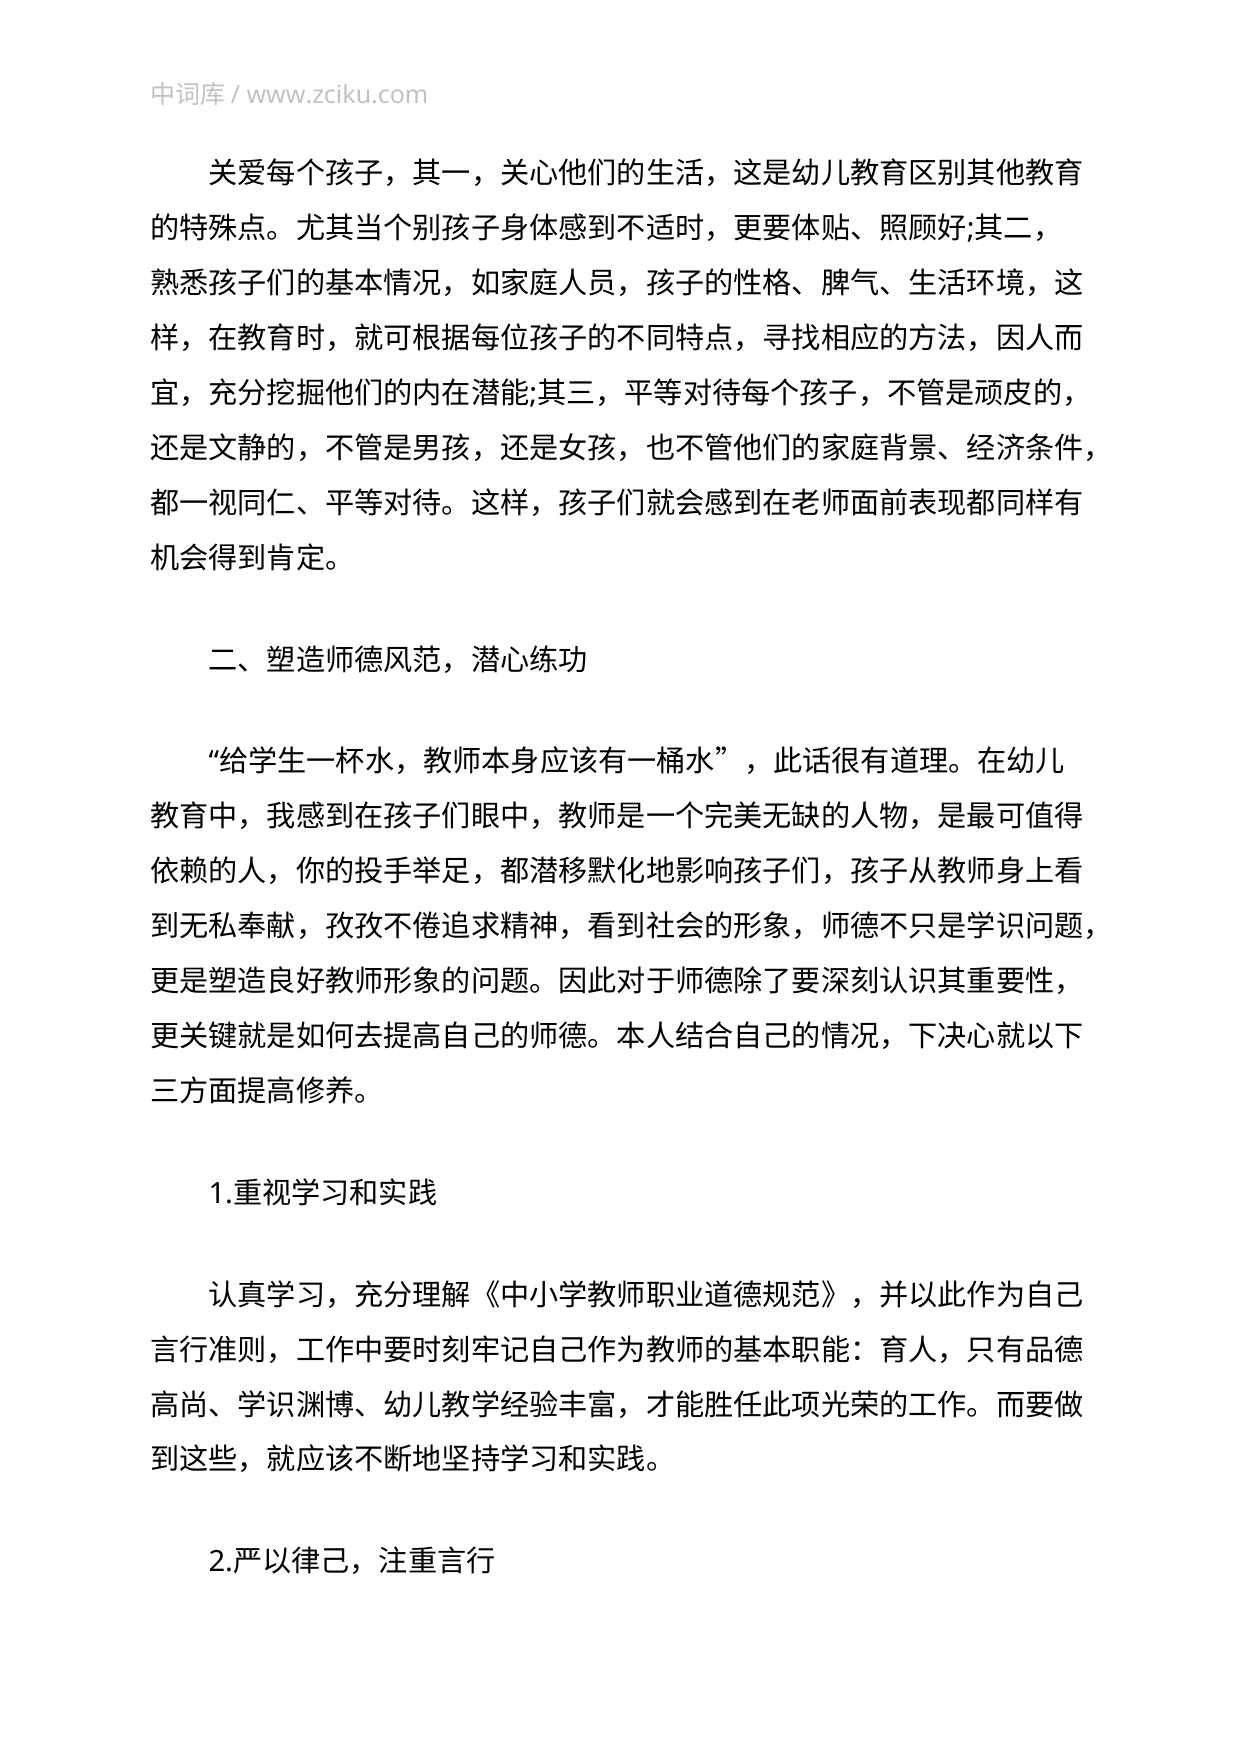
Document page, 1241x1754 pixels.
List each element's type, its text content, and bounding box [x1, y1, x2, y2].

text 二、塑造师德风范，潜心练功 [150, 636, 1090, 678]
text “给学生一杯水，教师本身应该有一桶水”，此话很有道理。在幼儿教育中，我感到在孩子们眼中，教师是一个完美无缺的人物，是最可值得依赖的人，你的投手举足，都潜移默化地影响孩子们，孩子从教师身上看到无私奉献，孜孜不倦追求精神，看到社会的形象，师德不只是学识问题，更是塑造良好教师形象的问题。因此对于师德除了要深刻认识其重要性，更关键就是如何去提高自己的师德。本人结合自己的情况，下决心就以下三方面提高修养。 [150, 738, 1090, 1110]
text 关爱每个孩子，其一，关心他们的生活，这是幼儿教育区别其他教育的特殊点。尤其当个别孩子身体感到不适时，更要体贴、照顾好;其二，熟悉孩子们的基本情况，如家庭人员，孩子的性格、脾气、生活环境，这样，在教育时，就可根据每位孩子的不同特点，寻找相应的方法，因人而宜，充分挖掘他们的内在潜能;其三，平等对待每个孩子，不管是顽皮的，还是文静的，不管是男孩，还是女孩，也不管他们的家庭背景、经济条件，都一视同仁、平等对待。这样，孩子们就会感到在老师面前表现都同样有机会得到肯定。 [150, 150, 1090, 577]
text 认真学习，充分理解《中小学教师职业道德规范》，并以此作为自己言行准则，工作中要时刻牢记自己作为教师的基本职能：育人，只有品德高尚、学识渊博、幼儿教学经验丰富，才能胜任此项光荣的工作。而要做到这些，就应该不断地坚持学习和实践。 [150, 1271, 1090, 1478]
text 2.严以律己，注重言行 [150, 1538, 1090, 1580]
text 1.重视学习和实践 [150, 1169, 1090, 1212]
